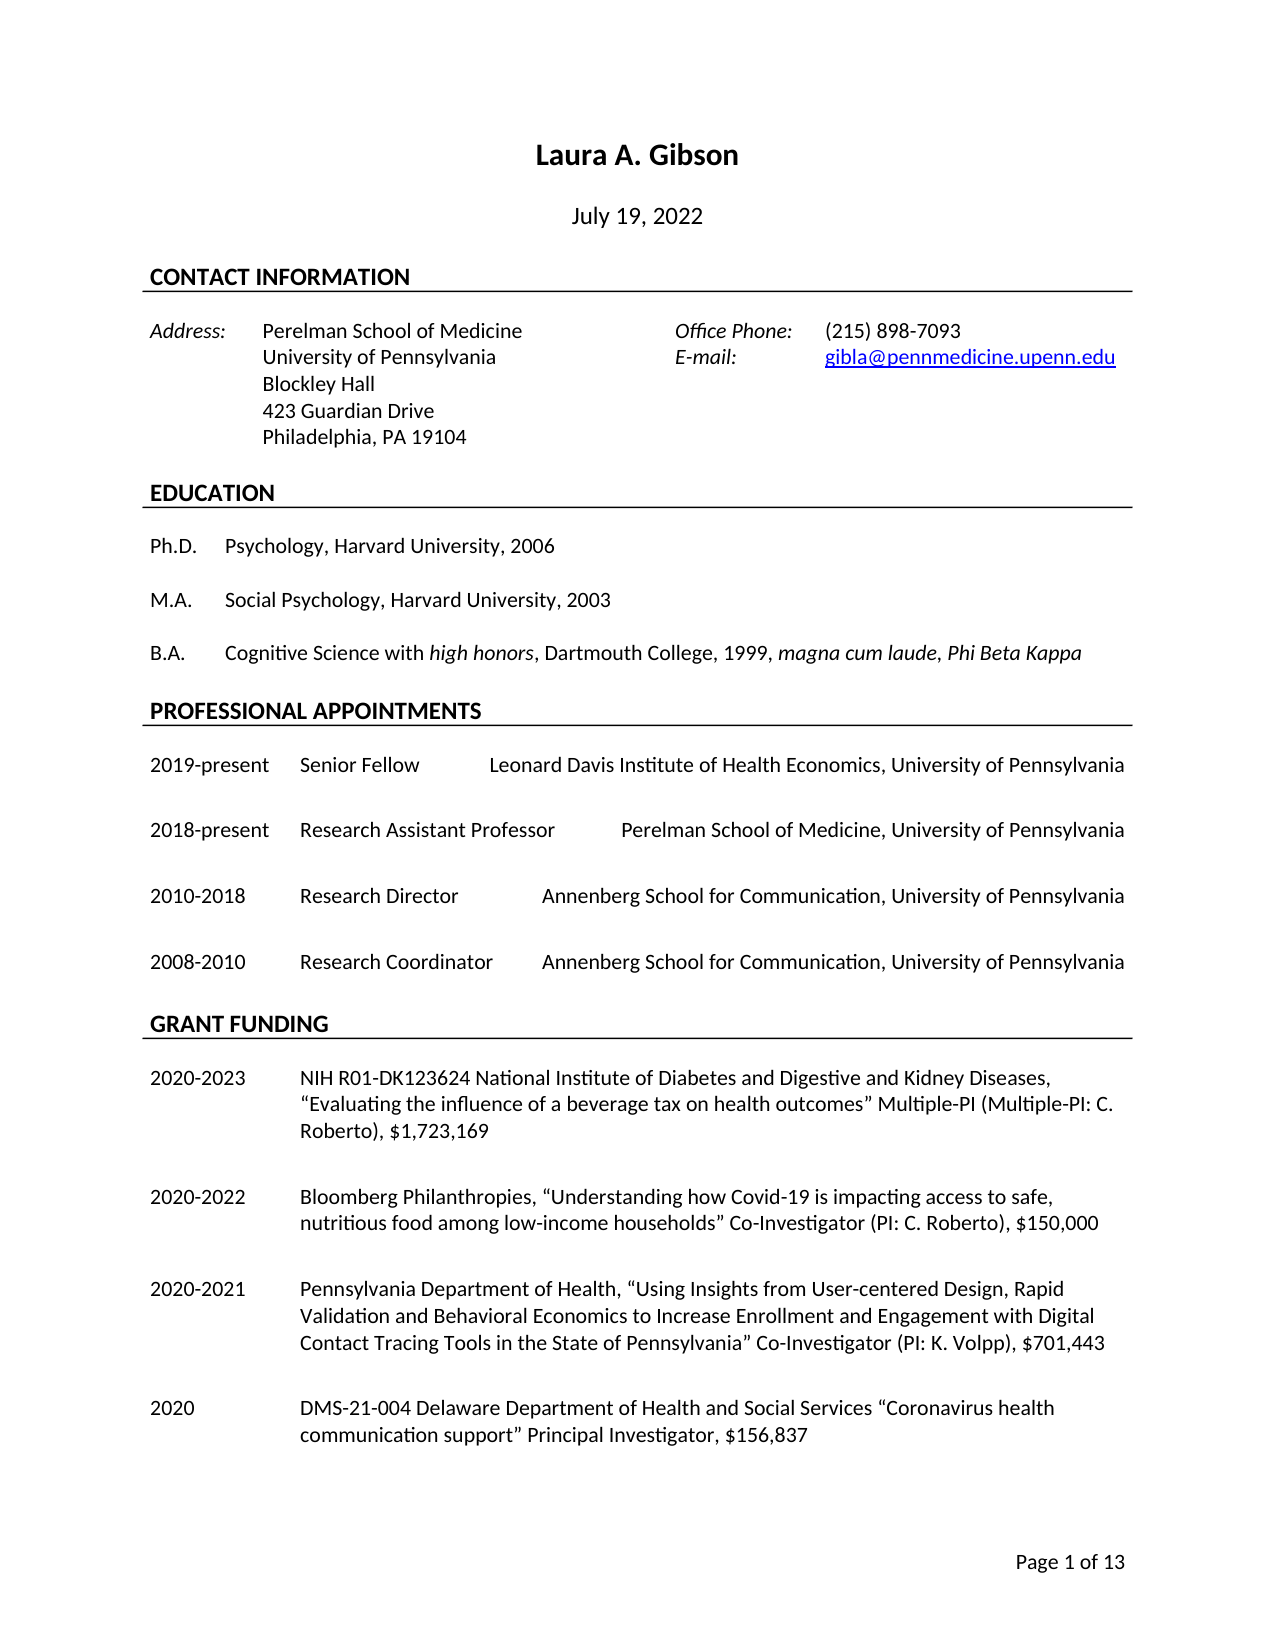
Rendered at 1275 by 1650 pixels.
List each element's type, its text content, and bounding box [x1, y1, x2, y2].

text 2010-2018 Research Director Annenberg School for Communication, University of Pennsylvania [150, 882, 1125, 909]
text PROFESSIONAL APPOINTMENTS [150, 695, 1125, 725]
text 2020-2021 Pennsylvania Department of Health, “Using Insights from User-centered Design, Rapid Validation and Behavioral Economics to Increase Enrollment and Engagement with Digital Contact Tracing Tools in the State of Pennsylvania” Co-Investigator (PI: K. Volpp), $701,443 [150, 1275, 1125, 1355]
text B.A. Cognitive Science with high honors, Dartmouth College, 1999, magna cum laude, Phi Beta Kappa [150, 639, 1125, 666]
text Address: Perelman School of Medicine Office Phone: (215) 898-7093 [150, 317, 1125, 343]
text EDUCATION [150, 477, 1125, 507]
text Ph.D. Psychology, Harvard University, 2006 [150, 533, 1125, 559]
text 2020 DMS-21-004 Delaware Department of Health and Social Services “Coronavirus health communication support” Principal Investigator, $156,837 [150, 1394, 1125, 1448]
text Philadelphia, PA 19104 [150, 423, 1125, 450]
text 423 Guardian Drive [150, 397, 1125, 423]
text 2008-2010 Research Coordinator Annenberg School for Communication, University of Pennsylvania [150, 948, 1125, 975]
text 2020-2023 NIH R01-DK123624 National Institute of Diabetes and Digestive and Kidney Diseases, “Evaluating the influence of a beverage tax on health outcomes” Multiple-PI (Multiple-PI: C. Roberto), $1,723,169 [150, 1064, 1125, 1144]
text July 19, 2022 [150, 200, 1125, 230]
text 2020-2022 Bloomberg Philanthropies, “Understanding how Covid-19 is impacting access to safe, nutritious food among low-income households” Co-Investigator (PI: C. Roberto), $150,000 [150, 1183, 1125, 1236]
text M.A. Social Psychology, Harvard University, 2003 [150, 586, 1125, 613]
text CONTACT INFORMATION [150, 261, 1125, 291]
text 2018-present Research Assistant Professor Perelman School of Medicine, University of Pennsylvania [150, 817, 1125, 843]
text Blockley Hall [150, 370, 1125, 397]
subtitle Laura A. Gibson [150, 135, 1125, 173]
text University of Pennsylvania E-mail: gibla@pennmedicine.upenn.edu [150, 343, 1125, 370]
text GRANT FUNDING [150, 1008, 1125, 1038]
text 2019-present Senior Fellow Leonard Davis Institute of Health Economics, University of Pennsylvania [150, 751, 1125, 777]
